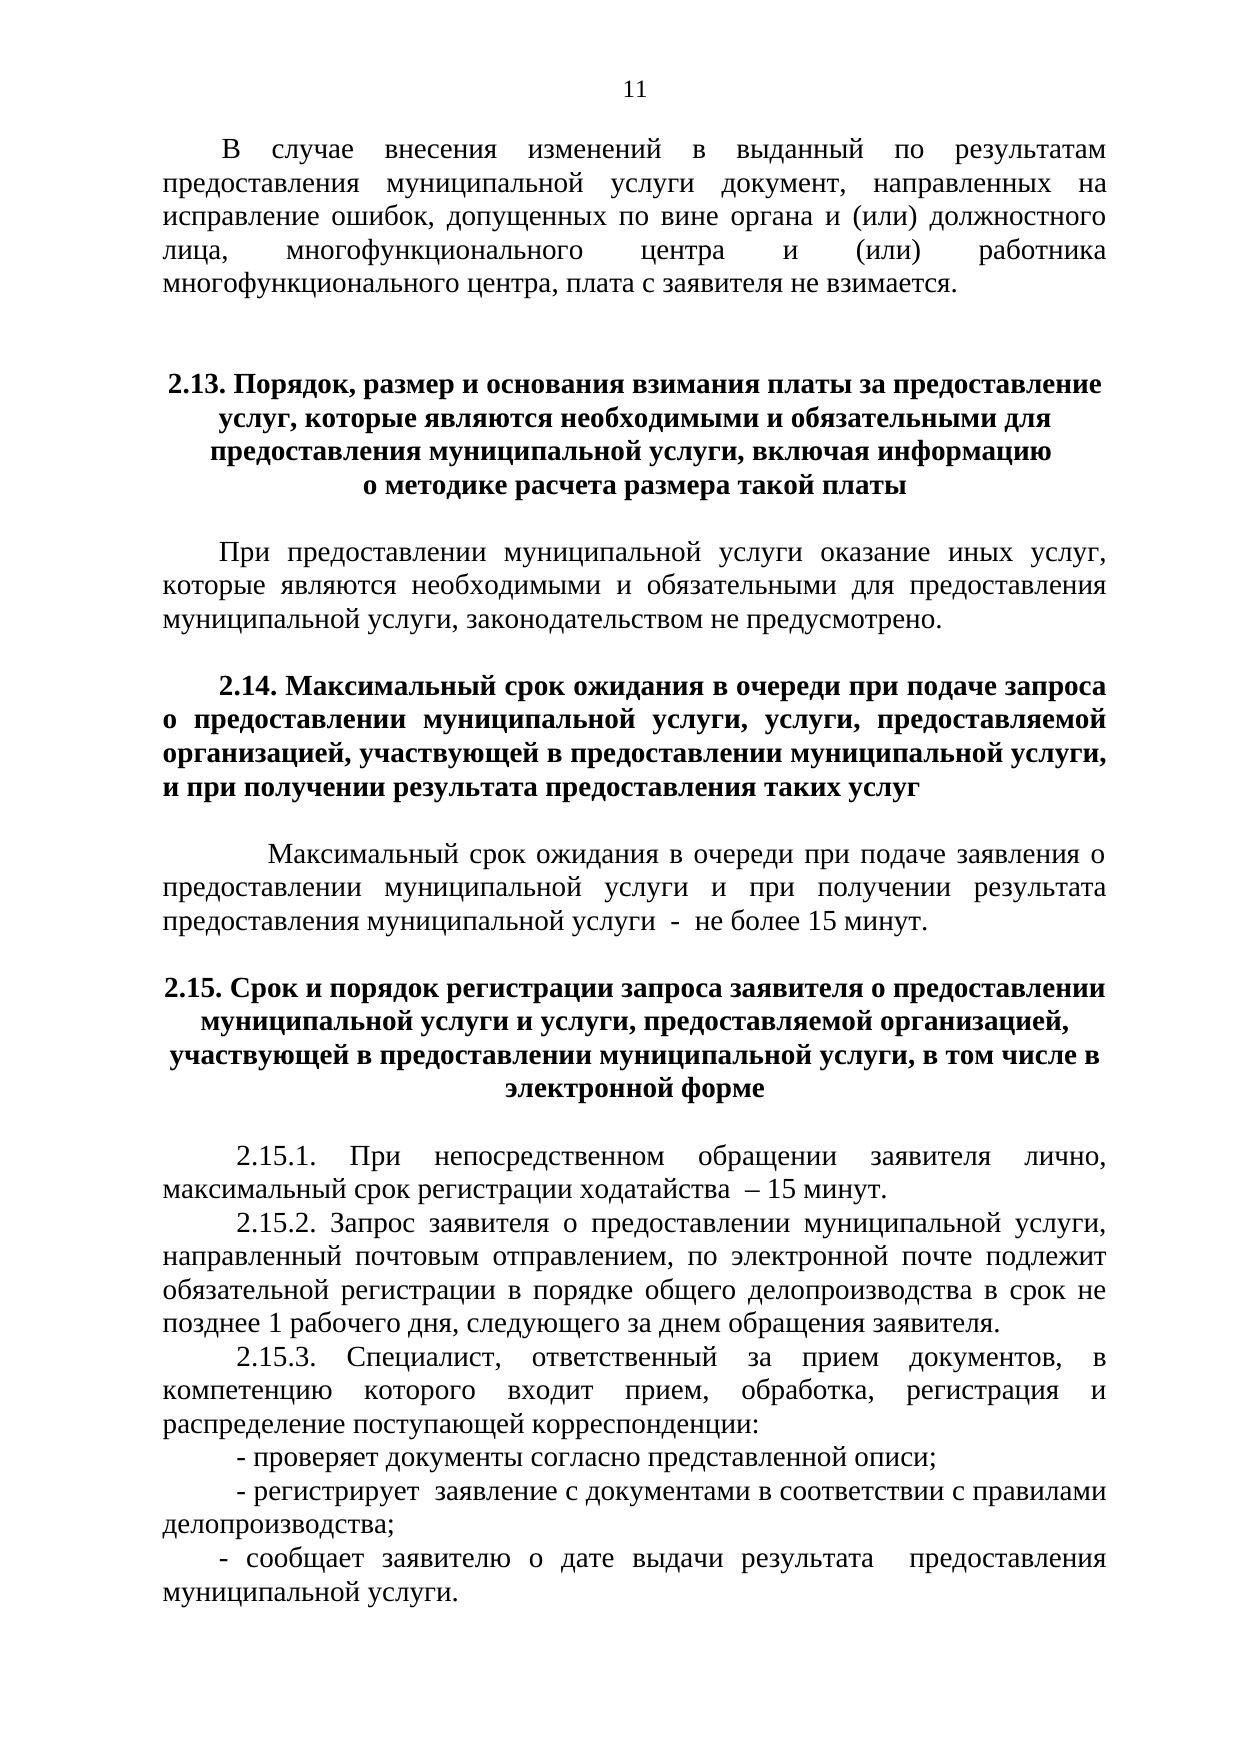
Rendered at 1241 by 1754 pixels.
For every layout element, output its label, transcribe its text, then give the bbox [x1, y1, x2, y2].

text 2.13. Порядок, размер и основания взимания платы за предоставление услуг, которые являются необходимыми и обязательными для предоставления муниципальной услуги, включая информацию о методике расчета размера такой платы [162, 366, 1107, 500]
text В случае внесения изменений в выданный по результатам предоставления муниципальной услуги документ, направленных на исправление ошибок, допущенных по вине органа и (или) должностного лица, многофункционального центра и (или) работника многофункционального центра, плата с заявителя не взимается. [162, 131, 1107, 299]
text 2.14. Максимальный срок ожидания в очереди при подаче запроса о предоставлении муниципальной услуги, услуги, предоставляемой организацией, участвующей в предоставлении муниципальной услуги, и при получении результата предоставления таких услуг [162, 668, 1107, 802]
text 2.15.2. Запрос заявителя о предоставлении муниципальной услуги, направленный почтовым отправлением, по электронной почте подлежит обязательной регистрации в порядке общего делопроизводства в срок не позднее 1 рабочего дня, следующего за днем обращения заявителя. [162, 1205, 1107, 1339]
text - сообщает заявителю о дате выдачи результата предоставления муниципальной услуги. [162, 1540, 1107, 1607]
text При предоставлении муниципальной услуги оказание иных услуг, которые являются необходимыми и обязательными для предоставления муниципальной услуги, законодательством не предусмотрено. [162, 534, 1107, 634]
text 2.15.1. При непосредственном обращении заявителя лично, максимальный срок регистрации ходатайства – 15 минут. [162, 1138, 1107, 1205]
text - проверяет документы согласно представленной описи; [162, 1439, 1107, 1473]
text 2.15.3. Специалист, ответственный за прием документов, в компетенцию которого входит прием, обработка, регистрация и распределение поступающей корреспонденции: [162, 1339, 1107, 1439]
text - регистрирует заявление с документами в соответствии с правилами делопроизводства; [162, 1473, 1107, 1540]
text Максимальный срок ожидания в очереди при подаче заявления о предоставлении муниципальной услуги и при получении результата предоставления муниципальной услуги - не более 15 минут. [162, 836, 1107, 936]
text 2.15. Срок и порядок регистрации запроса заявителя о предоставлении муниципальной услуги и услуги, предоставляемой организацией, участвующей в предоставлении муниципальной услуги, в том числе в электронной форме [162, 970, 1107, 1104]
